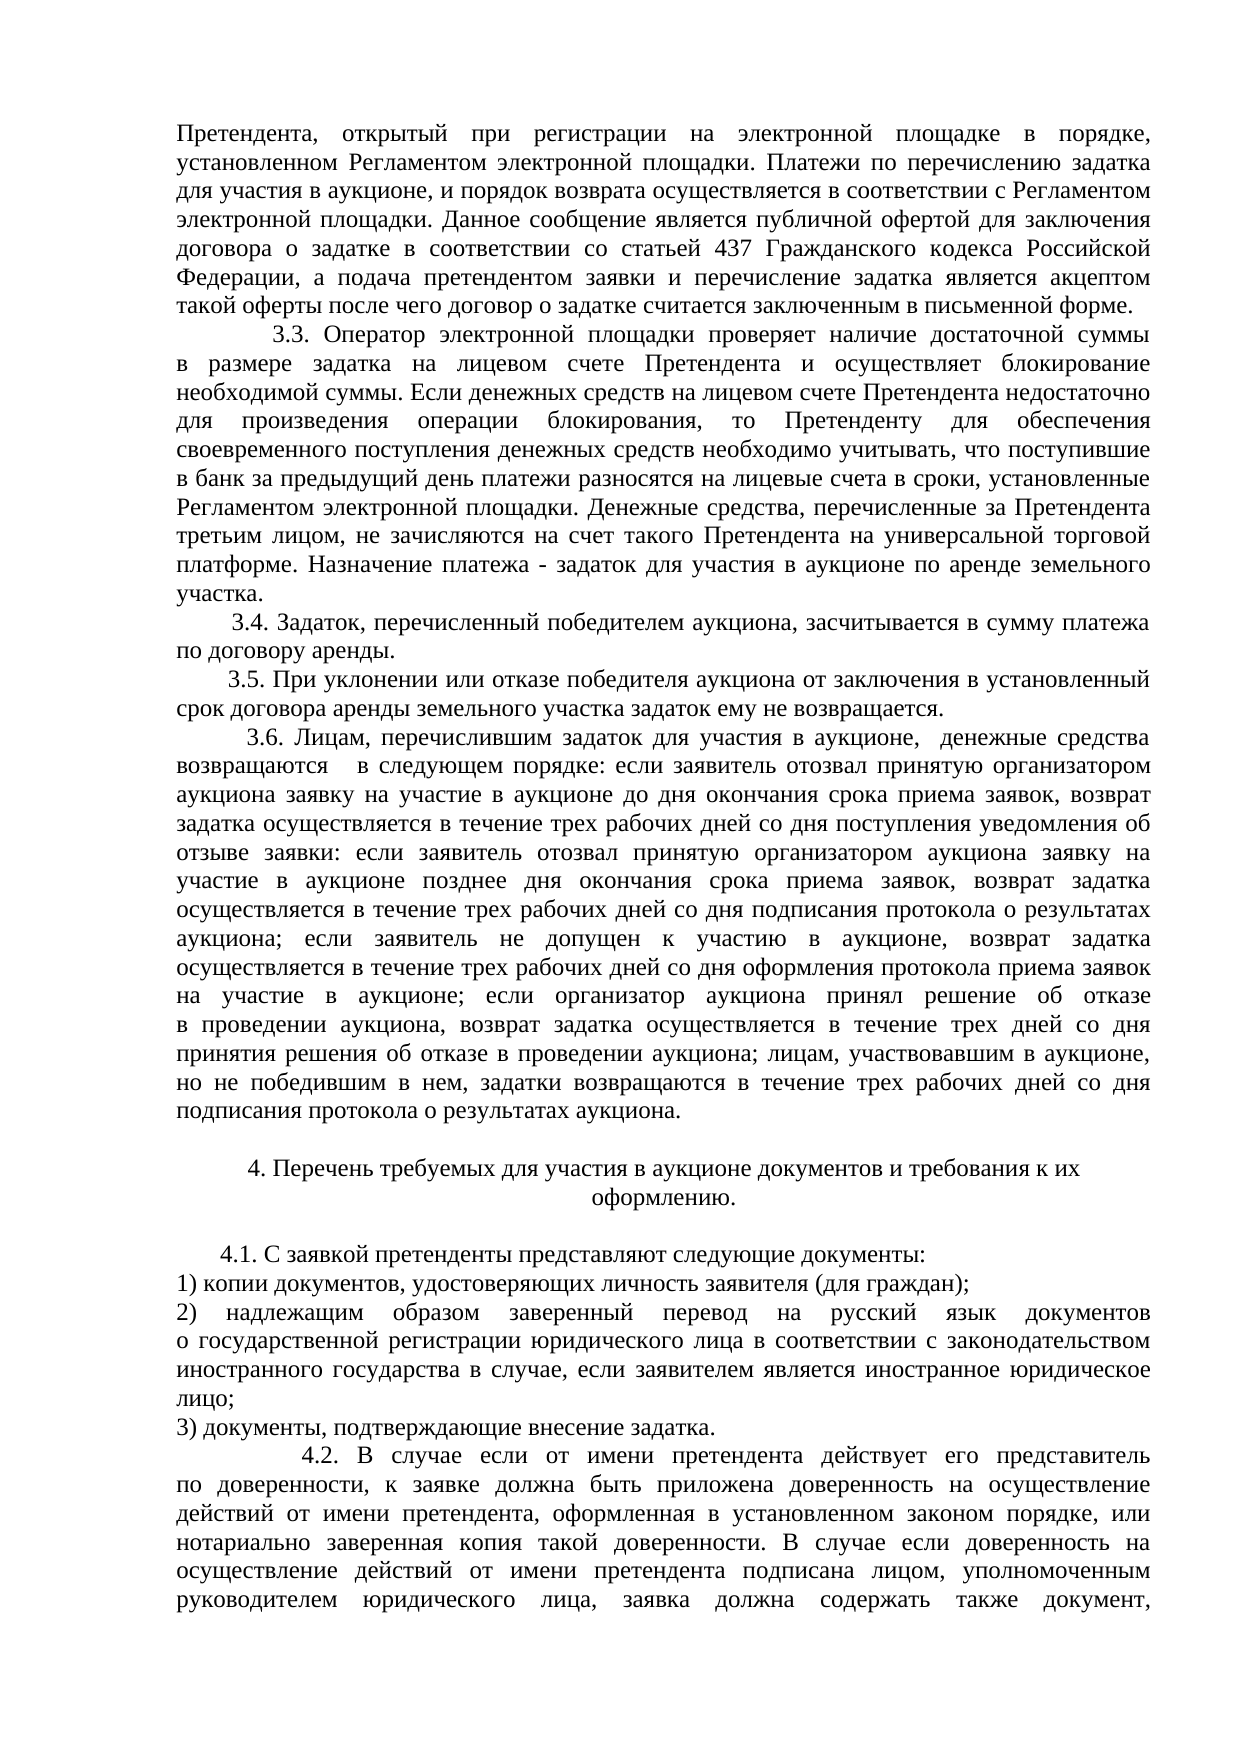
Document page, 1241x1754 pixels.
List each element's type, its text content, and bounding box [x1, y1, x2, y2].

text 4.1. С заявкой претенденты представляют следующие документы: [176, 1239, 1152, 1268]
text 1) копии документов, удостоверяющих личность заявителя (для граждан); [176, 1268, 1152, 1297]
text 4. Перечень требуемых для участия в аукционе документов и требования к их оформлению. [176, 1153, 1152, 1211]
text 3.5. При уклонении или отказе победителя аукциона от заключения в установленный срок договора аренды земельного участка задаток ему не возвращается. [176, 664, 1152, 722]
text 3.6. Лицам, перечислившим задаток для участия в аукционе, денежные средства возвращаются в следующем порядке: если заявитель отозвал принятую организатором аукциона заявку на участие в аукционе до дня окончания срока приема заявок, возврат задатка осуществляется в течение трех рабочих дней со дня поступления уведомления об отзыве заявки: если заявитель отозвал принятую организатором аукциона заявку на участие в аукционе позднее дня окончания срока приема заявок, возврат задатка осуществляется в течение трех рабочих дней со дня подписания протокола о результатах аукциона; если заявитель не допущен к участию в аукционе, возврат задатка осуществляется в течение трех рабочих дней со дня оформления протокола приема заявок на участие в аукционе; если организатор аукциона принял решение об отказе в проведении аукциона, возврат задатка осуществляется в течение трех дней со дня принятия решения об отказе в проведении аукциона; лицам, участвовавшим в аукционе, но не победившим в нем, задатки возвращаются в течение трех рабочих дней со дня подписания протокола о результатах аукциона. [176, 722, 1152, 1124]
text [176, 1441, 1152, 1613]
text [176, 118, 1152, 319]
text 3) документы, подтверждающие внесение задатка. [176, 1412, 1152, 1441]
text 2) надлежащим образом заверенный перевод на русский язык документов о государственной регистрации юридического лица в соответствии с законодательством иностранного государства в случае, если заявителем является иностранное юридическое лицо; [176, 1297, 1152, 1412]
text 3.3. Оператор электронной площадки проверяет наличие достаточной суммы в размере задатка на лицевом счете Претендента и осуществляет блокирование необходимой суммы. Если денежных средств на лицевом счете Претендента недостаточно для произведения операции блокирования, то Претенденту для обеспечения своевременного поступления денежных средств необходимо учитывать, что поступившие в банк за предыдущий день платежи разносятся на лицевые счета в сроки, установленные Регламентом электронной площадки. Денежные средства, перечисленные за Претендента третьим лицом, не зачисляются на счет такого Претендента на универсальной торговой платформе. Назначение платежа - задаток для участия в аукционе по аренде земельного участка. [176, 319, 1152, 607]
text 3.4. Задаток, перечисленный победителем аукциона, засчитывается в сумму платежа по договору аренды. [176, 607, 1152, 664]
